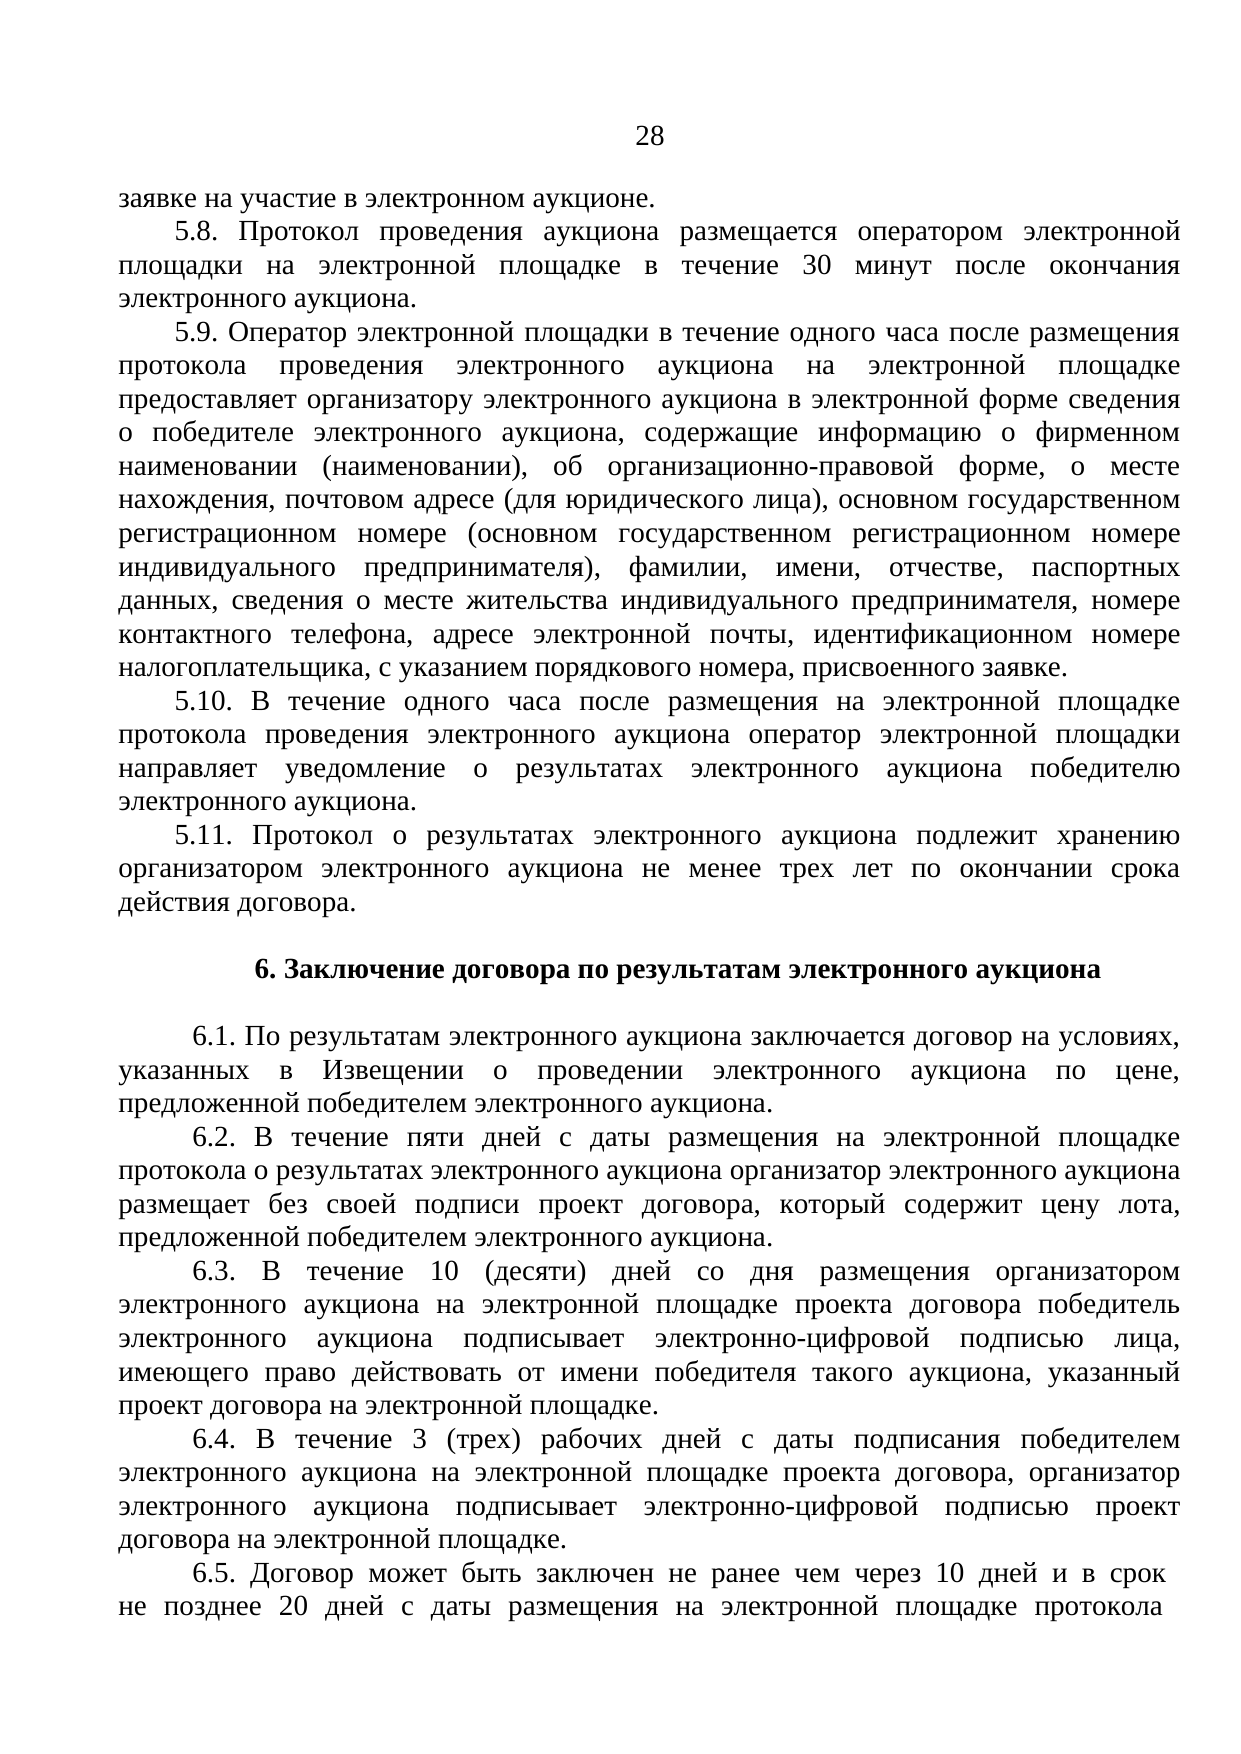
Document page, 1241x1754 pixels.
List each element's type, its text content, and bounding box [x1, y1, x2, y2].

text 6.2. В течение пяти дней с даты размещения на электронной площадке протокола о результатах электронного аукциона организатор электронного аукциона размещает без своей подписи проект договора, который содержит цену лота, предложенной победителем электронного аукциона. [118, 1119, 1181, 1253]
text 5.9. Оператор электронной площадки в течение одного часа после размещения протокола проведения электронного аукциона на электронной площадке предоставляет организатору электронного аукциона в электронной форме сведения о победителе электронного аукциона, содержащие информацию о фирменном наименовании (наименовании), об организационно-правовой форме, о месте нахождения, почтовом адресе (для юридического лица), основном государственном регистрационном номере (основном государственном регистрационном номере индивидуального предпринимателя), фамилии, имени, отчестве, паспортных данных, сведения о месте жительства индивидуального предпринимателя, номере контактного телефона, адресе электронной почты, идентификационном номере налогоплательщика, с указанием порядкового номера, присвоенного заявке. [118, 314, 1181, 683]
text 6.3. В течение 10 (десяти) дней со дня размещения организатором электронного аукциона на электронной площадке проекта договора победитель электронного аукциона подписывает электронно-цифровой подписью лица, имеющего право действовать от имени победителя такого аукциона, указанный проект договора на электронной площадке. [118, 1253, 1181, 1421]
text 5.10. В течение одного часа после размещения на электронной площадке протокола проведения электронного аукциона оператор электронной площадки направляет уведомление о результатах электронного аукциона победителю электронного аукциона. [118, 683, 1181, 817]
text 6.1. По результатам электронного аукциона заключается договор на условиях, указанных в Извещении о проведении электронного аукциона по цене, предложенной победителем электронного аукциона. [118, 1018, 1181, 1119]
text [118, 180, 1181, 213]
text 6. Заключение договора по результатам электронного аукциона [118, 951, 1181, 985]
text 5.11. Протокол о результатах электронного аукциона подлежит хранению организатором электронного аукциона не менее трех лет по окончании срока действия договора. [118, 817, 1181, 918]
text 6.4. В течение 3 (трех) рабочих дней с даты подписания победителем электронного аукциона на электронной площадке проекта договора, организатор электронного аукциона подписывает электронно-цифровой подписью проект договора на электронной площадке. [118, 1421, 1181, 1555]
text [118, 1555, 1181, 1622]
text 5.8. Протокол проведения аукциона размещается оператором электронной площадки на электронной площадке в течение 30 минут после окончания электронного аукциона. [118, 213, 1181, 314]
